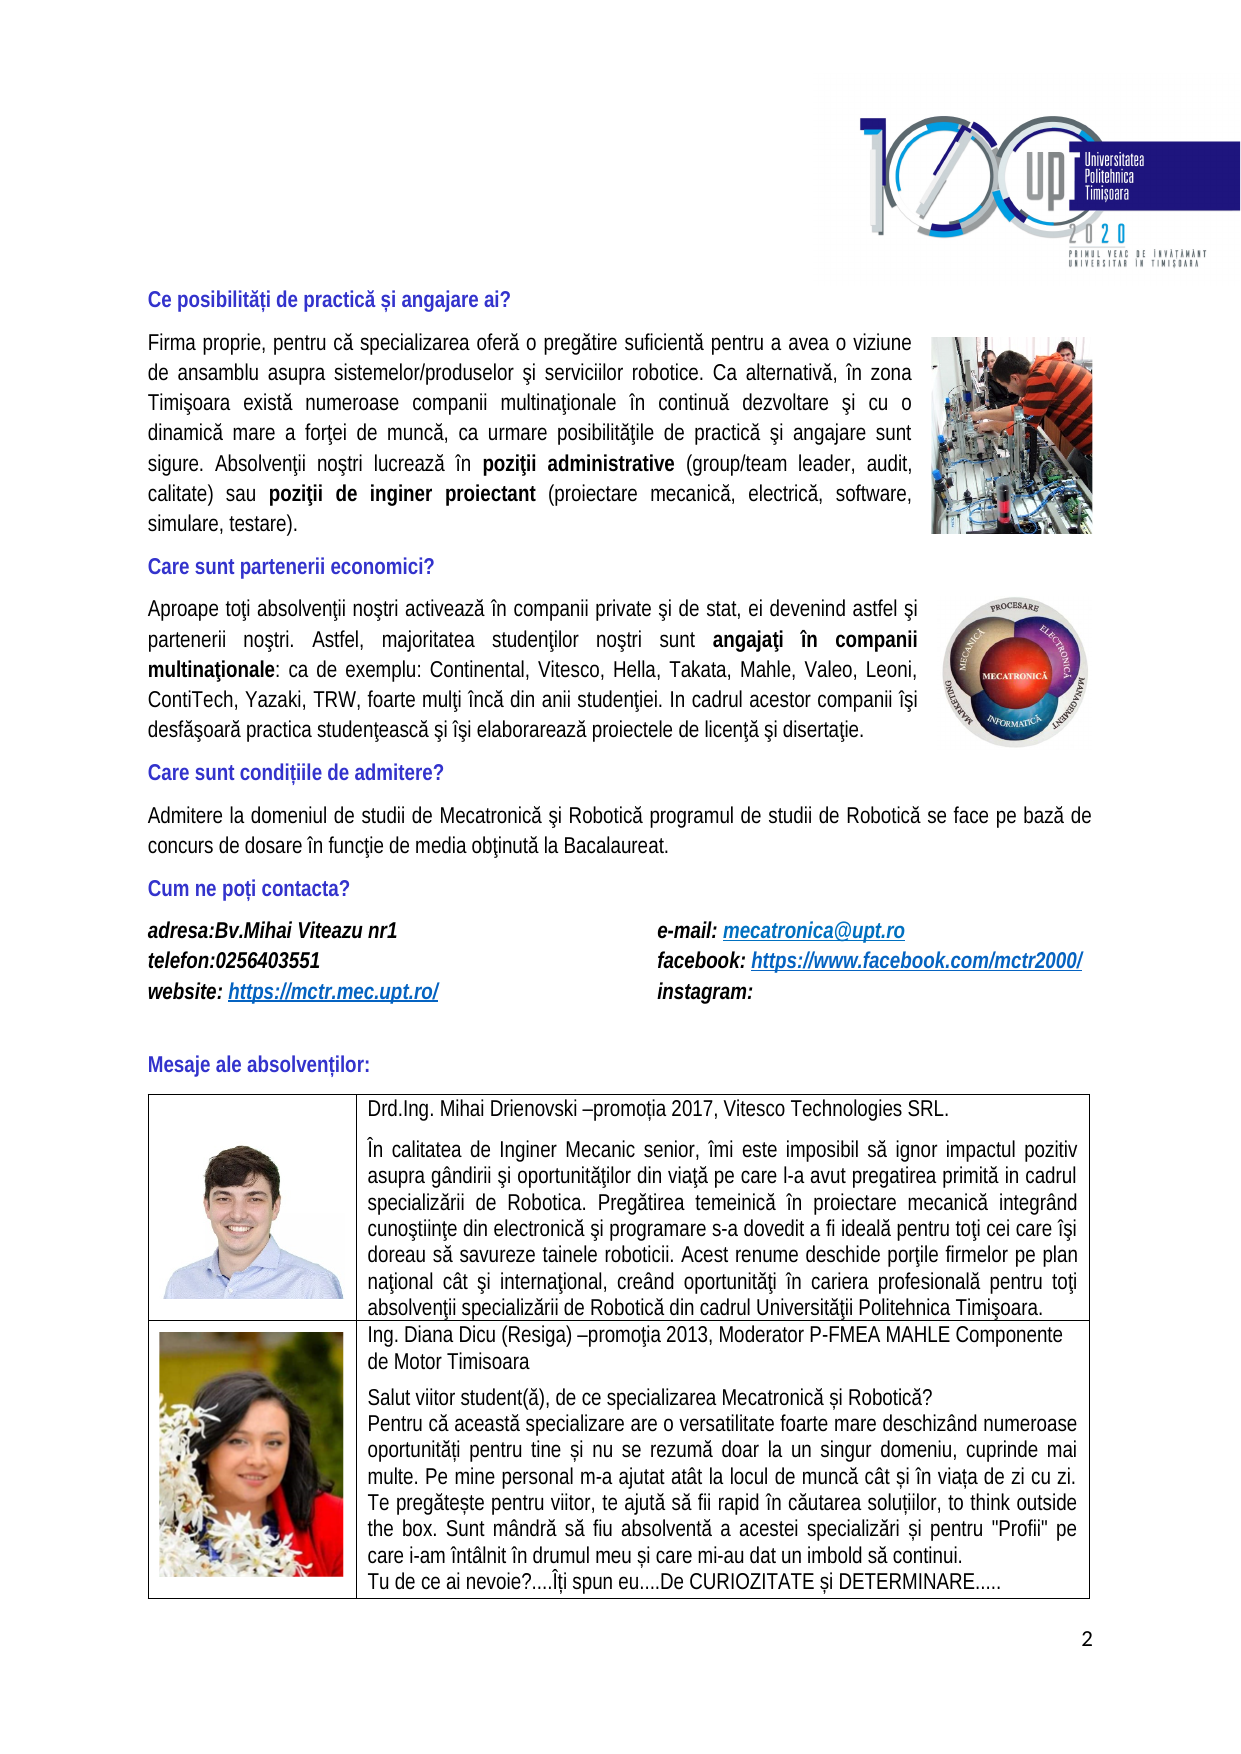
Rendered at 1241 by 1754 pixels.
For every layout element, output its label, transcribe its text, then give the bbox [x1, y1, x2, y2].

picture [931, 337, 1093, 534]
picture [936, 596, 1093, 750]
text facebook: https://www.facebook.com/mctr2000/ [657, 947, 1093, 974]
text Cum ne poți contacta? [148, 874, 1093, 901]
text Aproape toţi absolvenţii noştri activează în companii private şi de stat, ei devenind astfel şi partenerii noştri. Astfel, majoritatea studenţilor noştri sunt angajaţi în companii multinaţionale: ca de exemplu: Continental, Vitesco, Hella, Takata, Mahle, Valeo, Leoni, ContiTech, Yazaki, TRW, foarte mulţi încă din anii studenţiei. In cadrul acestor companii îşi desfăşoară practica studenţească şi îşi elaborarează proiectele de licenţă şi disertaţie. [148, 595, 1093, 743]
picture [159, 1332, 344, 1577]
table_cell Ing. Diana Dicu (Resiga) –promoţia 2013, Moderator P-FMEA MAHLE Componente de Motor Timisoara Salut viitor student(ă), de ce specializarea Mecatronică și Robotică? Pentru că această specializare are o versatilitate foarte mare deschizând numeroase oportunități pentru tine și nu se rezumă doar la un singur domeniu, cuprinde mai multe. Pe mine personal m-a ajutat atât la locul de muncă cât și în viața de zi cu zi. Te pregătește pentru viitor, te ajută să fii rapid în căutarea soluțiilor, to think outside the box. Sunt mândră să fiu absolventă a acestei specializări și pentru "Profii" pe care i-am întâlnit în drumul meu și care mi-au dat un imbold să continui. Tu de ce ai nevoie?....Îți spun eu....De CURIOZITATE și DETERMINARE..... [357, 1321, 1089, 1598]
table_header [149, 1095, 356, 1320]
text instagram: [657, 978, 1093, 1004]
text Mesaje ale absolvenților: [148, 1051, 1093, 1077]
text Care sunt partenerii economici? [148, 553, 1093, 579]
table_header Drd.Ing. Mihai Drienovski –promoția 2017, Vitesco Technologies SRL. În calitatea de Inginer Mecanic senior, îmi este imposibil să ignor impactul pozitiv asupra gândirii şi oportunităţilor din viaţă pe care l-a avut pregatirea primită in cadrul specializării de Robotica. Pregătirea temeinică în proiectare mecanică integrând cunoştiinţe din electronică şi programare s-a dovedit a fi ideală pentru toţi cei care îşi doreau să savureze tainele roboticii. Acest renume deschide porţile firmelor pe plan naţional cât şi internaţional, creând oportunităţi în cariera profesională pentru toţi absolvenţii specializării de Robotică din cadrul Universităţii Politehnica Timişoara. [357, 1095, 1089, 1320]
text Admitere la domeniul de studii de Mecatronică şi Robotică programul de studii de Robotică se face pe bază de concurs de dosare în funcţie de media obţinută la Bacalaureat. [148, 802, 1093, 858]
text telefon:0256403551 [148, 947, 583, 974]
text Care sunt condițiile de admitere? [148, 759, 1093, 785]
picture [159, 1125, 345, 1299]
picture [812, 73, 1241, 286]
text Firma proprie, pentru că specializarea oferă o pregătire suficientă pentru a avea o viziune de ansamblu asupra sistemelor/produselor şi serviciilor robotice. Ca alternativă, în zona Timişoara există numeroase companii multinaţionale în continuă dezvoltare şi cu o dinamică mare a forţei de muncă, ca urmare posibilităţile de practică şi angajare sunt sigure. Absolvenţii noştri lucrează în poziţii administrative (group/team leader, audit, calitate) sau poziţii de inginer proiectant (proiectare mecanică, electrică, software, simulare, testare). [148, 329, 1093, 536]
table_cell [149, 1321, 356, 1598]
text adresa:Bv.Mihai Viteazu nr1 [148, 917, 583, 944]
text e-mail: mecatronica@upt.ro [657, 917, 1093, 944]
text website: https://mctr.mec.upt.ro/ [148, 978, 583, 1004]
text Ce posibilități de practică și angajare ai? [148, 286, 1093, 312]
